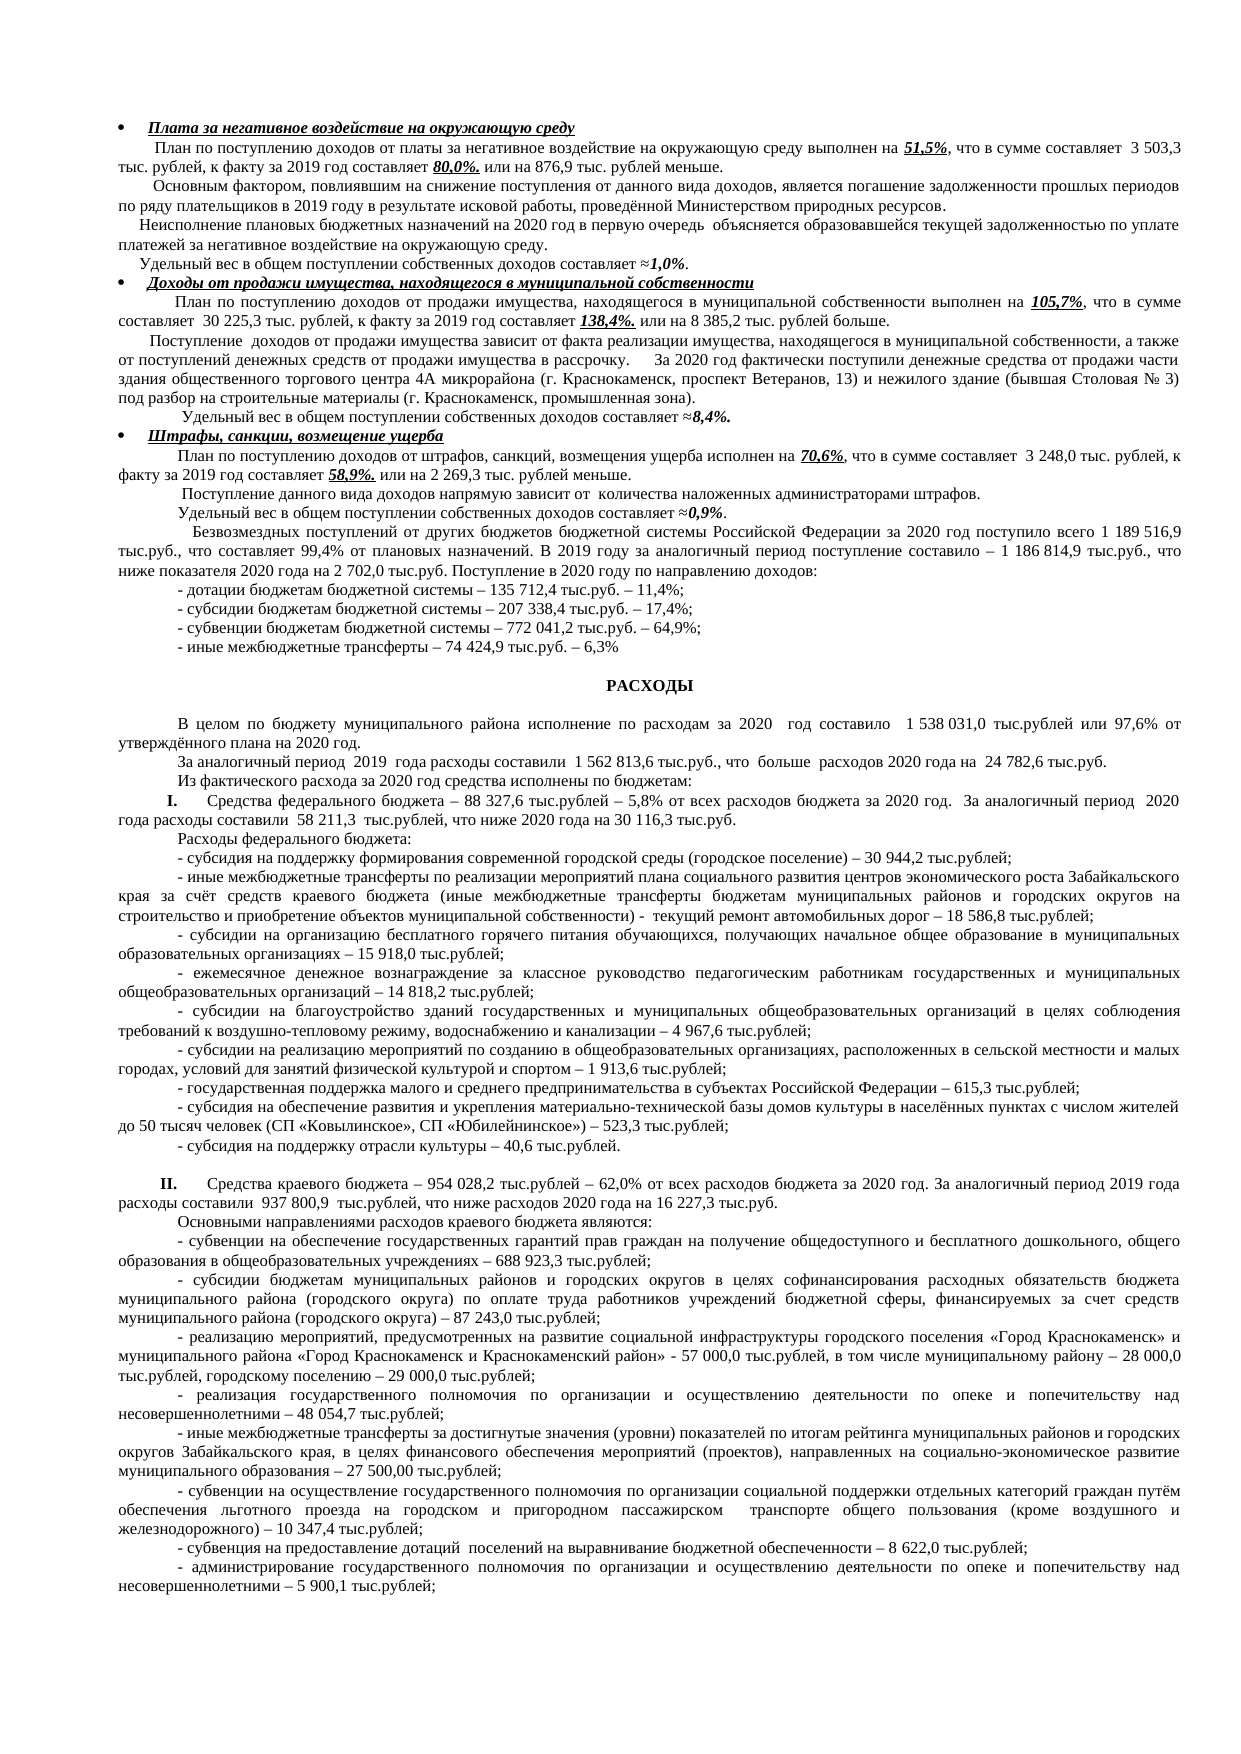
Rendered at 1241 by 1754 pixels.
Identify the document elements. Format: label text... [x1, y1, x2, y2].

text - субвенция на предоставление дотаций поселений на выравнивание бюджетной обеспеченности – 8 622,0 тыс.рублей; [118, 1538, 1181, 1557]
text - субсидия на поддержку отрасли культуры – 40,6 тыс.рублей. [118, 1135, 1181, 1154]
list План по поступлению доходов от платы за негативное воздействие на окружающую среду выполнен на 51,5%, что в сумме составляет 3 503,3 тыс. рублей, к факту за 2019 год составляет 80,0%. или на 876,9 тыс. рублей меньше. [118, 137, 1181, 176]
list План по поступлению доходов от продажи имущества, находящегося в муниципальной собственности выполнен на 105,7%, что в сумме составляет 30 225,3 тыс. рублей, к факту за 2019 год составляет 138,4%. или на 8 385,2 тыс. рублей больше. [118, 292, 1181, 330]
text - субвенции на осуществление государственного полномочия по организации социальной поддержки отдельных категорий граждан путём обеспечения льготного проезда на городском и пригородном пассажирском транспорте общего пользования (кроме воздушного и железнодорожного) – 10 347,4 тыс.рублей; [118, 1480, 1181, 1538]
text - иные межбюджетные трансферты – 74 424,9 тыс.руб. – 6,3% [118, 637, 1181, 656]
list Неисполнение плановых бюджетных назначений на 2020 год в первую очередь объясняется образовавшейся текущей задолженностью по уплате платежей за негативное воздействие на окружающую среду. [118, 215, 1181, 253]
text - государственная поддержка малого и среднего предпринимательства в субъектах Российской Федерации – 615,3 тыс.рублей; [118, 1078, 1181, 1097]
text - иные межбюджетные трансферты за достигнутые значения (уровни) показателей по итогам рейтинга муниципальных районов и городских округов Забайкальского края, в целях финансового обеспечения мероприятий (проектов), направленных на социально-экономическое развитие муниципального образования – 27 500,00 тыс.рублей; [118, 1423, 1181, 1480]
list План по поступлению доходов от штрафов, санкций, возмещения ущерба исполнен на 70,6%, что в сумме составляет 3 248,0 тыс. рублей, к факту за 2019 год составляет 58,9%. или на 2 269,3 тыс. рублей меньше. [118, 445, 1181, 484]
text - дотации бюджетам бюджетной системы – 135 712,4 тыс.руб. – 11,4%; [118, 579, 1181, 599]
list Доходы от продажи имущества, находящегося в муниципальной собственности [118, 273, 1181, 292]
text Расходы федерального бюджета: [118, 829, 1181, 848]
text Из фактического расхода за 2020 год средства исполнены по бюджетам: [118, 771, 1181, 790]
list Средства федерального бюджета – 88 327,6 тыс.рублей – 5,8% от всех расходов бюджета за 2020 год. За аналогичный период 2020 года расходы составили 58 211,3 тыс.рублей, что ниже 2020 года на 30 116,3 тыс.руб. [118, 790, 1181, 829]
text - реализация государственного полномочия по организации и осуществлению деятельности по опеке и попечительству над несовершеннолетними – 48 054,7 тыс.рублей; [118, 1384, 1181, 1423]
text - субсидии бюджетам муниципальных районов и городских округов в целях софинансирования расходных обязательств бюджета муниципального района (городского округа) по оплате труда работников учреждений бюджетной сферы, финансируемых за счет средств муниципального района (городского округа) – 87 243,0 тыс.рублей; [118, 1269, 1181, 1327]
text - субсидия на обеспечение развития и укрепления материально-технической базы домов культуры в населённых пунктах с числом жителей до 50 тысяч человек (СП «Ковылинское», СП «Юбилейнинское») – 523,3 тыс.рублей; [118, 1097, 1181, 1135]
text - субсидии на благоустройство зданий государственных и муниципальных общеобразовательных организаций в целях соблюдения требований к воздушно-тепловому режиму, водоснабжению и канализации – 4 967,6 тыс.рублей; [118, 1001, 1181, 1039]
text - субсидия на поддержку формирования современной городской среды (городское поселение) – 30 944,2 тыс.рублей; [118, 848, 1181, 867]
text - ежемесячное денежное вознаграждение за классное руководство педагогическим работникам государственных и муниципальных общеобразовательных организаций – 14 818,2 тыс.рублей; [118, 963, 1181, 1001]
text - субвенции бюджетам бюджетной системы – 772 041,2 тыс.руб. – 64,9%; [118, 618, 1181, 637]
list Поступление данного вида доходов напрямую зависит от количества наложенных администраторами штрафов. [118, 484, 1181, 503]
list Средства краевого бюджета – 954 028,2 тыс.рублей – 62,0% от всех расходов бюджета за 2020 год. За аналогичный период 2019 года расходы составили 937 800,9 тыс.рублей, что ниже расходов 2020 года на 16 227,3 тыс.руб. [118, 1174, 1181, 1212]
list Основным фактором, повлиявшим на снижение поступления от данного вида доходов, является погашение задолженности прошлых периодов по ряду плательщиков в 2019 году в результате исковой работы, проведённой Министерством природных ресурсов. [118, 176, 1181, 215]
text - субсидии на реализацию мероприятий по созданию в общеобразовательных организациях, расположенных в сельской местности и малых городах, условий для занятий физической культурой и спортом – 1 913,6 тыс.рублей; [118, 1039, 1181, 1078]
text - субсидии бюджетам бюджетной системы – 207 338,4 тыс.руб. – 17,4%; [118, 599, 1181, 618]
text За аналогичный период 2019 года расходы составили 1 562 813,6 тыс.руб., что больше расходов 2020 года на 24 782,6 тыс.руб. [118, 752, 1181, 771]
text РАСХОДЫ [118, 675, 1181, 694]
list Плата за негативное воздействие на окружающую среду [118, 118, 1181, 137]
text - иные межбюджетные трансферты по реализации мероприятий плана социального развития центров экономического роста Забайкальского края за счёт средств краевого бюджета (иные межбюджетные трансферты бюджетам муниципальных районов и городских округов на строительство и приобретение объектов муниципальной собственности) - текущий ремонт автомобильных дорог – 18 586,8 тыс.рублей; [118, 867, 1181, 924]
text Удельный вес в общем поступлении собственных доходов составляет ≈8,4%. [133, 407, 1181, 426]
text В целом по бюджету муниципального района исполнение по расходам за 2020 год составило 1 538 031,0 тыс.рублей или 97,6% от утверждённого плана на 2020 год. [118, 714, 1181, 752]
list Штрафы, санкции, возмещение ущерба [118, 426, 1181, 445]
list Поступление доходов от продажи имущества зависит от факта реализации имущества, находящегося в муниципальной собственности, а также от поступлений денежных средств от продажи имущества в рассрочку. За 2020 год фактически поступили денежные средства от продажи части здания общественного торгового центра 4А микрорайона (г. Краснокаменск, проспект Ветеранов, 13) и нежилого здание (бывшая Столовая № 3) под разбор на строительные материалы (г. Краснокаменск, промышленная зона). [118, 330, 1181, 407]
text - субвенции на обеспечение государственных гарантий прав граждан на получение общедоступного и бесплатного дошкольного, общего образования в общеобразовательных учреждениях – 688 923,3 тыс.рублей; [118, 1231, 1181, 1269]
text - реализацию мероприятий, предусмотренных на развитие социальной инфраструктуры городского поселения «Город Краснокаменск» и муниципального района «Город Краснокаменск и Краснокаменский район» - 57 000,0 тыс.рублей, в том числе муниципальному району – 28 000,0 тыс.рублей, городскому поселению – 29 000,0 тыс.рублей; [118, 1327, 1181, 1384]
text Удельный вес в общем поступлении собственных доходов составляет ≈1,0%. [118, 253, 1181, 273]
text - администрирование государственного полномочия по организации и осуществлению деятельности по опеке и попечительству над несовершеннолетними – 5 900,1 тыс.рублей; [118, 1557, 1181, 1595]
text - субсидии на организацию бесплатного горячего питания обучающихся, получающих начальное общее образование в муниципальных образовательных организациях – 15 918,0 тыс.рублей; [118, 924, 1181, 963]
text Основными направлениями расходов краевого бюджета являются: [118, 1212, 1181, 1231]
text Удельный вес в общем поступлении собственных доходов составляет ≈0,9%. [118, 503, 1181, 522]
text Безвозмездных поступлений от других бюджетов бюджетной системы Российской Федерации за 2020 год поступило всего 1 189 516,9 тыс.руб., что составляет 99,4% от плановых назначений. В 2019 году за аналогичный период поступление составило – 1 186 814,9 тыс.руб., что ниже показателя 2020 года на 2 702,0 тыс.руб. Поступление в 2020 году по направлению доходов: [118, 522, 1181, 579]
